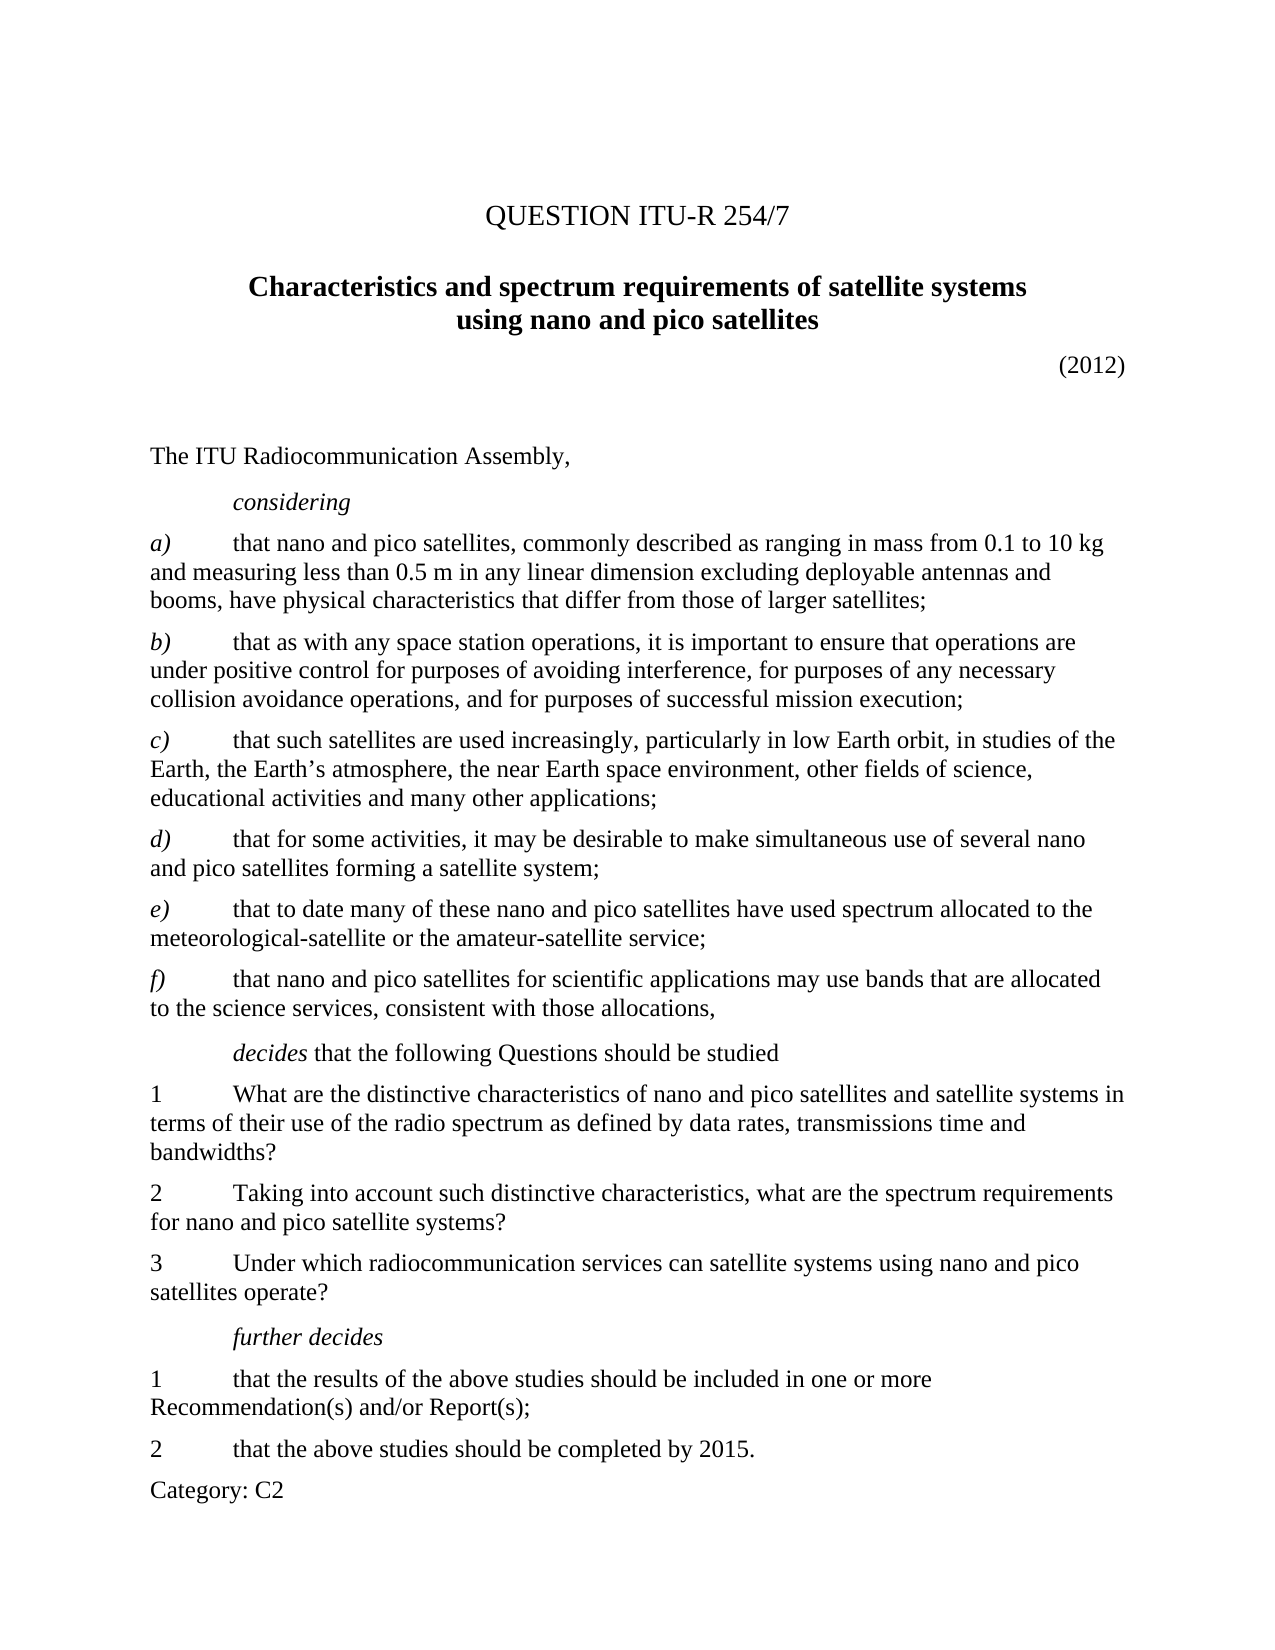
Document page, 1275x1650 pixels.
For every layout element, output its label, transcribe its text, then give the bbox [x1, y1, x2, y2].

text further decides [233, 1322, 1125, 1351]
text e) that to date many of these nano and pico satellites have used spectrum allocated to the meteorological-satellite or the amateur-satellite service; [150, 894, 1125, 952]
text f) that nano and pico satellites for scientific applications may use bands that are allocated to the science services, consistent with those allocations, [150, 964, 1125, 1022]
text decides that the following Questions should be studied [233, 1038, 1125, 1067]
text Category: C2 [150, 1475, 1125, 1504]
title The ITU Radiocommunication Assembly, [150, 441, 1125, 470]
title (2012) [150, 350, 1125, 379]
text considering [233, 487, 1125, 515]
text QUESTION ITU-R 254/7 [150, 198, 1125, 231]
text 3 Under which radiocommunication services can satellite systems using nano and pico satellites operate? [150, 1248, 1125, 1306]
text 2 Taking into account such distinctive characteristics, what are the spectrum requirements for nano and pico satellite systems? [150, 1178, 1125, 1236]
text b) that as with any space station operations, it is important to ensure that operations are under positive control for purposes of avoiding interference, for purposes of any necessary collision avoidance operations, and for purposes of successful mission execution; [150, 627, 1125, 713]
text 2 that the above studies should be completed by 2015. [150, 1434, 1125, 1462]
text a) that nano and pico satellites, commonly described as ranging in mass from 0.1 to 10 kg and measuring less than 0.5 m in any linear dimension excluding deployable antennas and booms, have physical characteristics that differ from those of larger satellites; [150, 528, 1125, 614]
title Characteristics and spectrum requirements of satellite systems using nano and pico satellites [150, 269, 1125, 336]
text c) that such satellites are used increasingly, particularly in low Earth orbit, in studies of the Earth, the Earth’s atmosphere, the near Earth space environment, other fields of science, educational activities and many other applications; [150, 725, 1125, 812]
text d) that for some activities, it may be desirable to make simultaneous use of several nano and pico satellites forming a satellite system; [150, 824, 1125, 882]
text 1 that the results of the above studies should be included in one or more Recommendation(s) and/or Report(s); [150, 1364, 1125, 1421]
text 1 What are the distinctive characteristics of nano and pico satellites and satellite systems in terms of their use of the radio spectrum as defined by data rates, transmissions time and bandwidths? [150, 1079, 1125, 1166]
